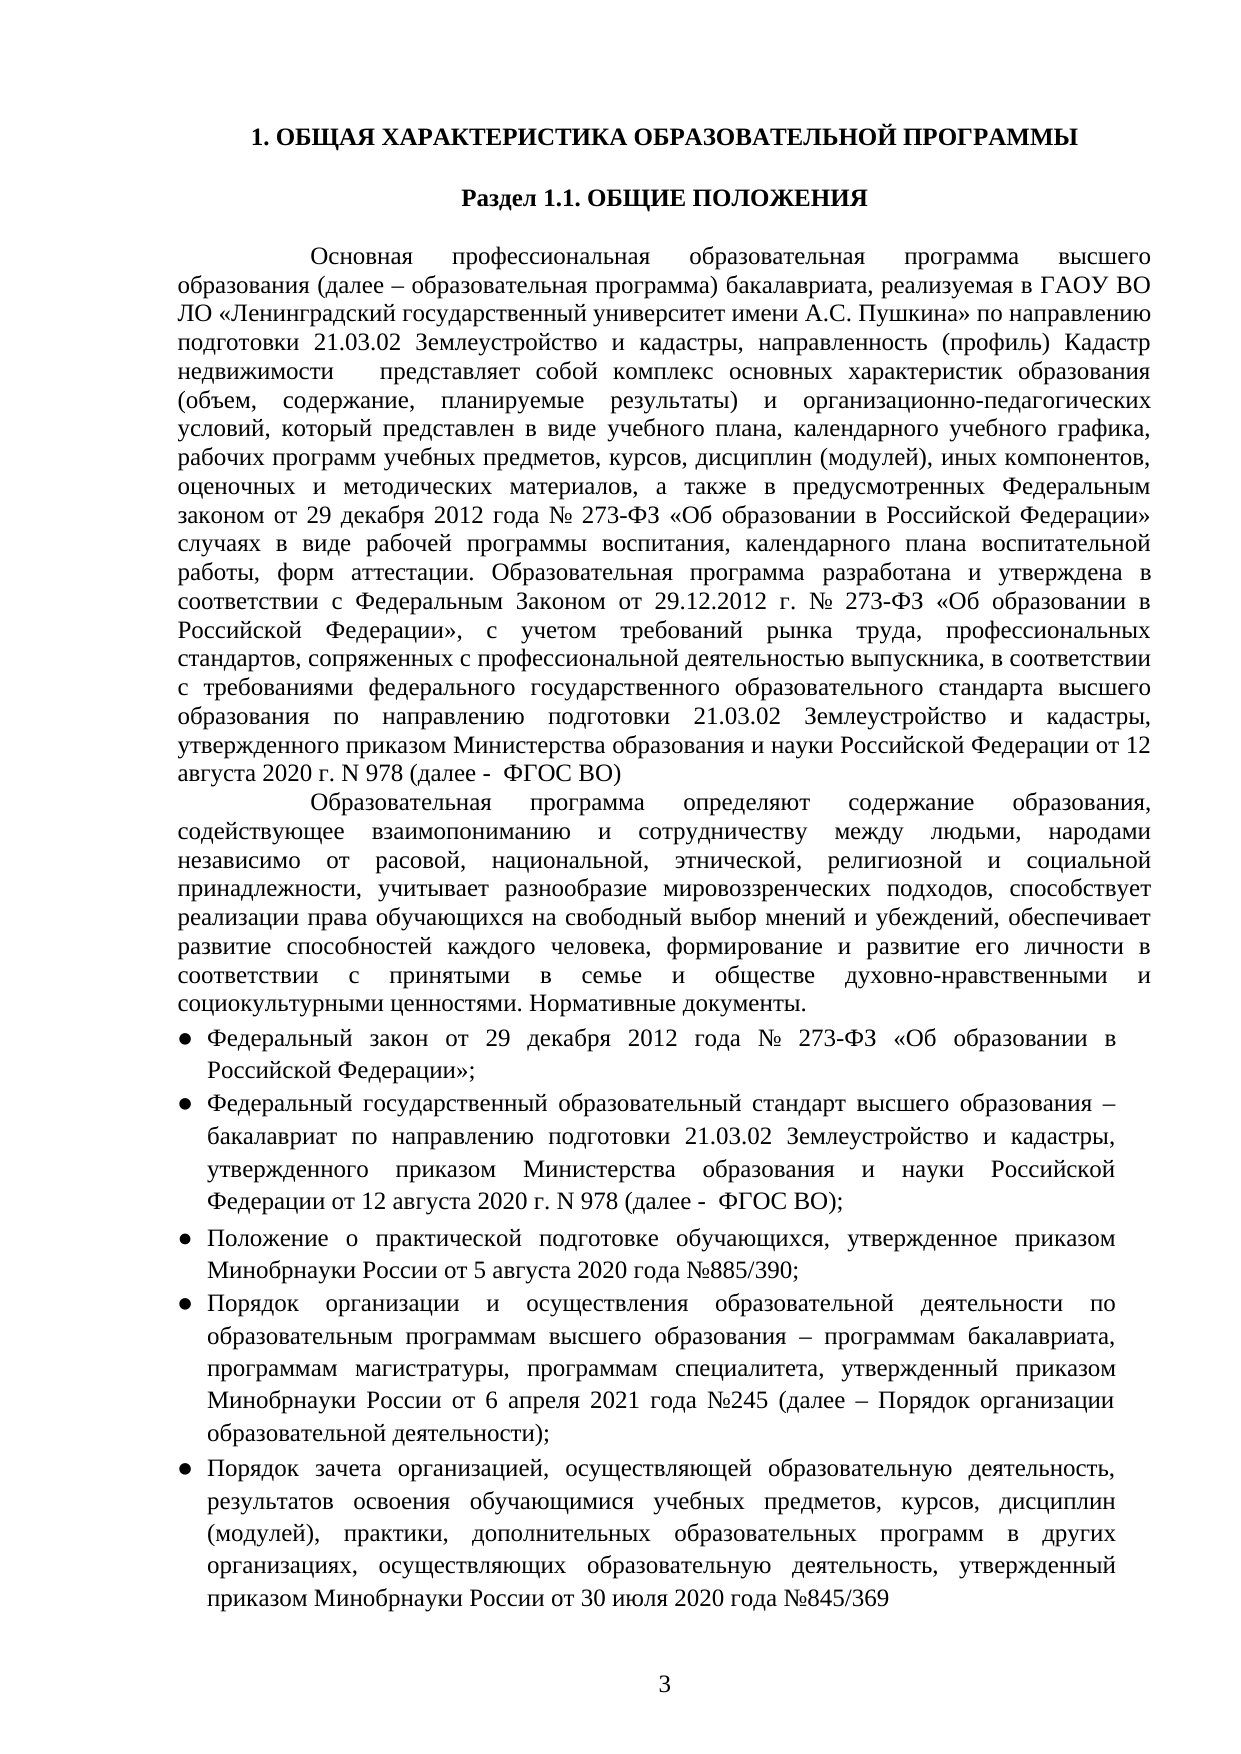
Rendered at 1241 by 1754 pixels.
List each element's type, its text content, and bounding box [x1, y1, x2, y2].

text Основная профессиональная образовательная программа высшего образования (далее – образовательная программа) бакалавриата, реализуемая в ГАОУ ВО ЛО «Ленинградский государственный университет имени А.С. Пушкина» по направлению подготовки 21.03.02 Землеустройство и кадастры, направленность (профиль) Кадастр недвижимости представляет собой комплекс основных характеристик образования (объем, содержание, планируемые результаты) и организационно-педагогических условий, который представлен в виде учебного плана, календарного учебного графика, рабочих программ учебных предметов, курсов, дисциплин (модулей), иных компонентов, оценочных и методических материалов, а также в предусмотренных Федеральным законом от 29 декабря 2012 года № 273-ФЗ «Об образовании в Российской Федерации» случаях в виде рабочей программы воспитания, календарного плана воспитательной работы, форм аттестации. Образовательная программа разработана и утверждена в соответствии с Федеральным Законом от 29.12.2012 г. № 273-ФЗ «Об образовании в Российской Федерации», с учетом требований рынка труда, профессиональных стандартов, сопряженных с профессиональной деятельностью выпускника, в соответствии с требованиями федерального государственного образовательного стандарта высшего образования по направлению подготовки 21.03.02 Землеустройство и кадастры, утвержденного приказом Министерства образования и науки Российской Федерации от 12 августа 2020 г. N 978 (далее - ФГОС ВО) [177, 241, 1152, 787]
list Порядок организации и осуществления образовательной деятельности по образовательным программам высшего образования – программам бакалавриата, программам магистратуры, программам специалитета, утвержденный приказом Минобрнауки России от 6 апреля 2021 года №245 (далее – Порядок организации образовательной деятельности); [177, 1287, 1116, 1447]
text Образовательная программа определяют содержание образования, содействующее взаимопониманию и сотрудничеству между людьми, народами независимо от расовой, национальной, этнической, религиозной и социальной принадлежности, учитывает разнообразие мировоззренческих подходов, способствует реализации права обучающихся на свободный выбор мнений и убеждений, обеспечивает развитие способностей каждого человека, формирование и развитие его личности в соответствии с принятыми в семье и обществе духовно-нравственными и социокультурными ценностями. Нормативные документы. [177, 787, 1152, 1017]
text Раздел 1.1. ОБЩИЕ ПОЛОЖЕНИЯ [177, 183, 1152, 212]
list Положение о практической подготовке обучающихся, утвержденное приказом Минобрнауки России от 5 августа 2020 года №885/390; [177, 1223, 1116, 1284]
list Федеральный закон от 29 декабря 2012 года № 273-ФЗ «Об образовании в Российской Федерации»; [177, 1022, 1116, 1084]
list Порядок зачета организацией, осуществляющей образовательную деятельность, результатов освоения обучающимися учебных предметов, курсов, дисциплин (модулей), практики, дополнительных образовательных программ в других организациях, осуществляющих образовательную деятельность, утвержденный приказом Минобрнауки России от 30 июля 2020 года №845/369 [177, 1452, 1116, 1612]
text 1. Общая характеристика образовательной программы [177, 122, 1152, 150]
list Федеральный государственный образовательный стандарт высшего образования – бакалавриат по направлению подготовки 21.03.02 Землеустройство и кадастры, утвержденного приказом Министерства образования и науки Российской Федерации от 12 августа 2020 г. N 978 (далее - ФГОС ВО); [177, 1087, 1116, 1215]
